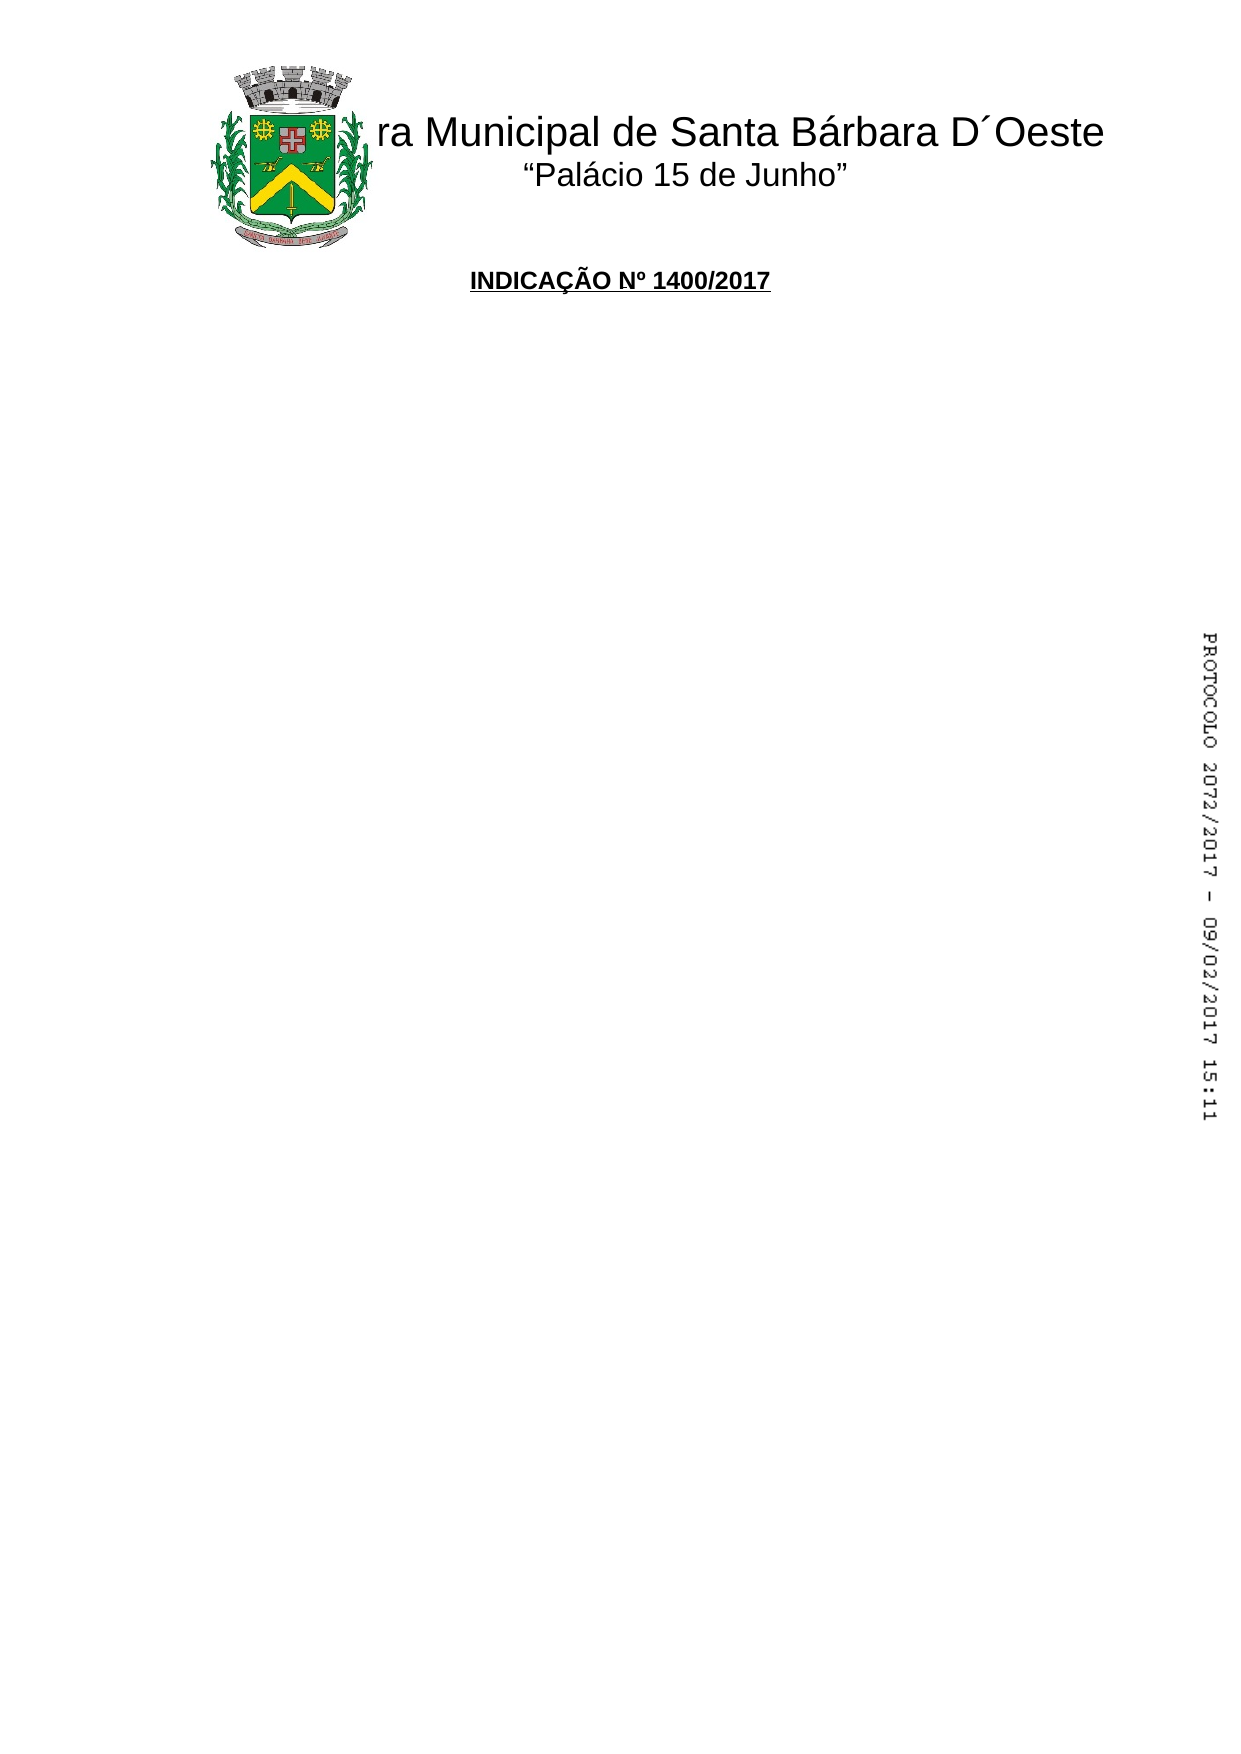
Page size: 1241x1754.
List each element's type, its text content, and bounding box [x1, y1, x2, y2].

title INDICAÇÃO Nº 1400/2017 [177, 266, 1063, 294]
picture [210, 66, 380, 255]
picture [1177, 629, 1241, 1125]
